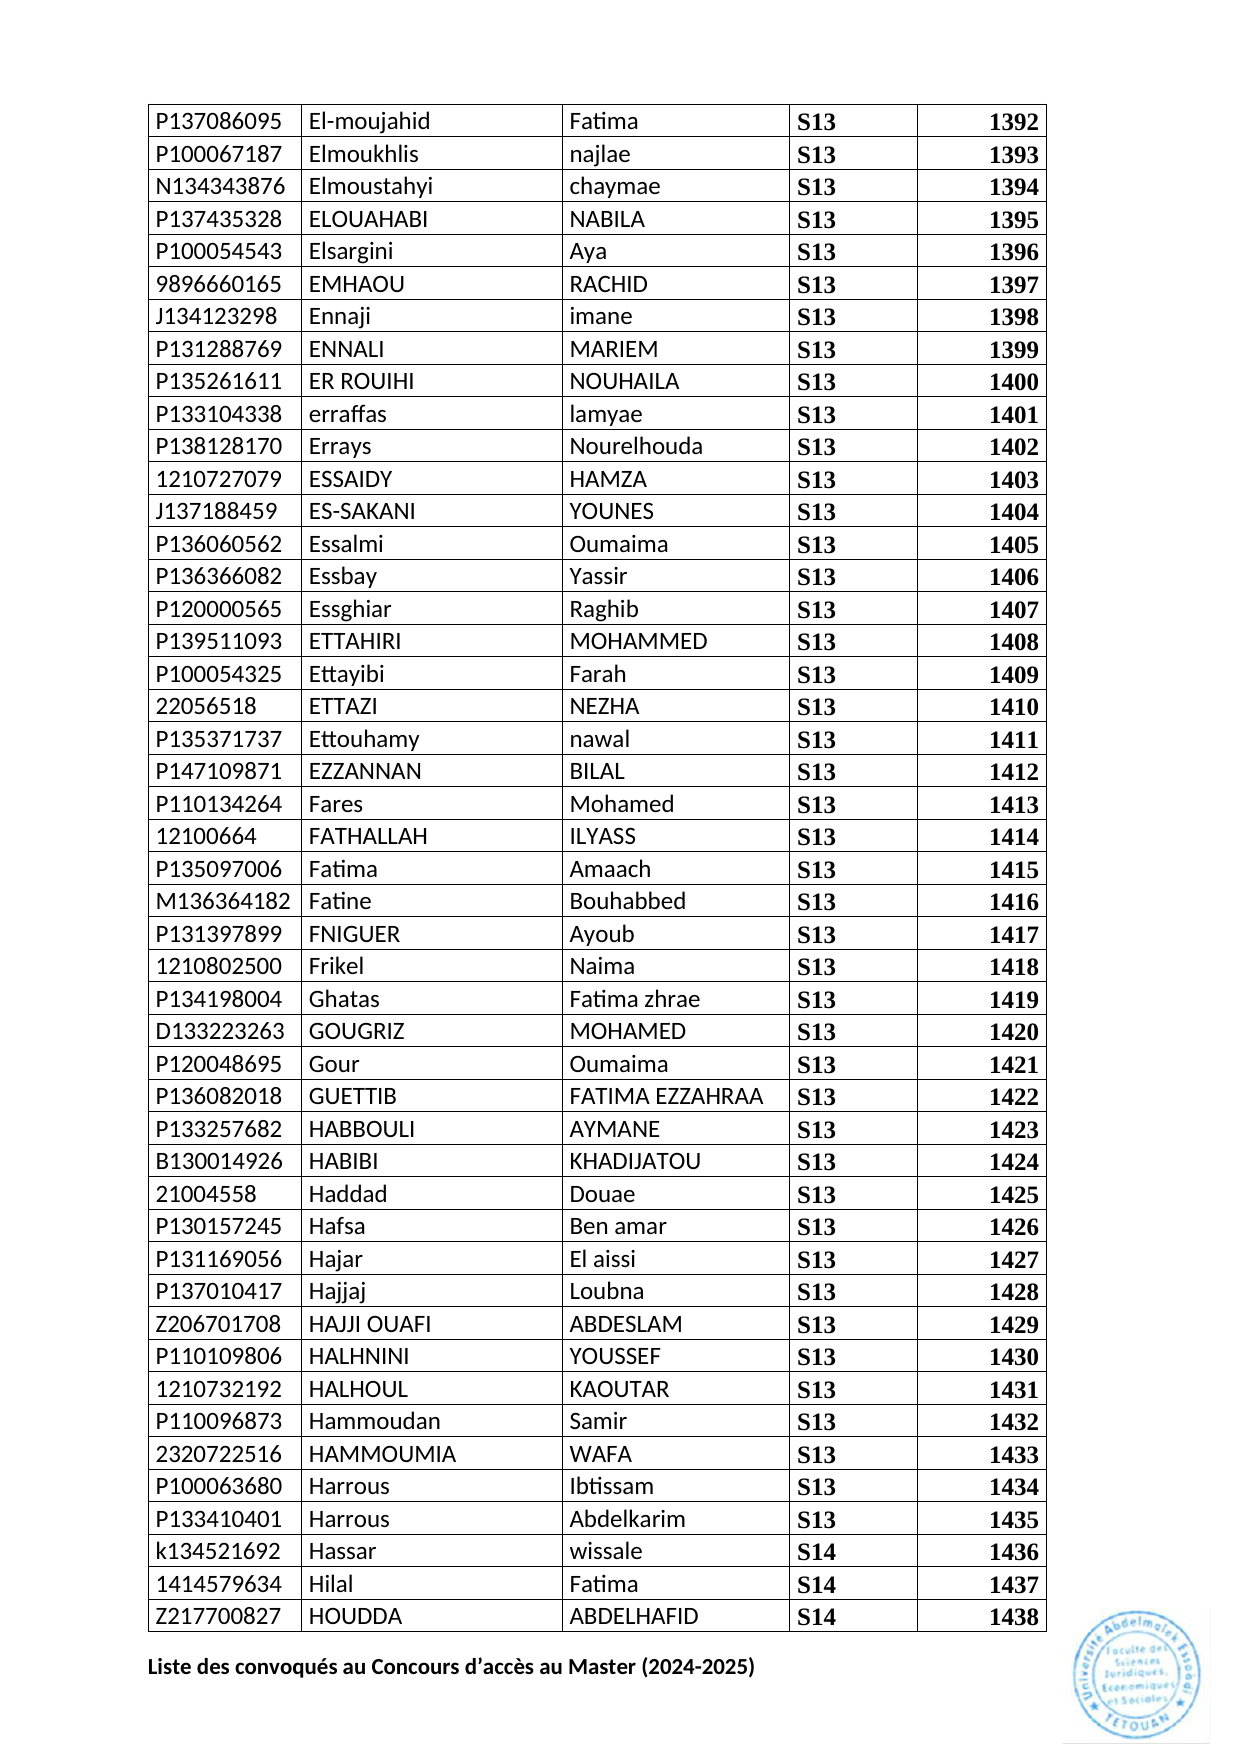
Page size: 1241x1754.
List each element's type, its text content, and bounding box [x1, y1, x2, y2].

table_cell P100067187 [149, 137, 301, 168]
table_cell nawal [563, 722, 789, 753]
table_cell Nourelhouda [563, 430, 789, 461]
table_cell 1409 [918, 657, 1046, 688]
table_cell Ben amar [563, 1210, 789, 1241]
table_cell P136366082 [149, 560, 301, 591]
table_cell P133257682 [149, 1112, 301, 1143]
table_cell 1435 [918, 1502, 1046, 1533]
table_cell 1397 [918, 267, 1046, 298]
table_cell S13 [790, 1177, 917, 1208]
table_cell erraffas [302, 397, 562, 428]
table_cell S13 [790, 982, 917, 1013]
table_cell Oumaima [563, 527, 789, 558]
table_cell chaymae [563, 170, 789, 201]
table_cell HAMMOUMIA [302, 1437, 562, 1468]
table_cell Errays [302, 430, 562, 461]
table_cell Ibtissam [563, 1470, 789, 1501]
table_cell Ennaji [302, 300, 562, 331]
table_cell 1210727079 [149, 462, 301, 493]
table_cell najlae [563, 137, 789, 168]
table_cell S13 [790, 300, 917, 331]
table_cell 1418 [918, 950, 1046, 981]
table_cell P136060562 [149, 527, 301, 558]
table_cell wissale [563, 1535, 789, 1566]
table_cell 1407 [918, 592, 1046, 623]
table_cell Amaach [563, 852, 789, 883]
table_cell S13 [790, 137, 917, 168]
table_cell P100054543 [149, 235, 301, 266]
table_cell HABBOULI [302, 1112, 562, 1143]
table_cell Hassar [302, 1535, 562, 1566]
table_cell HOUDDA [302, 1600, 562, 1631]
table_cell P134198004 [149, 982, 301, 1013]
table_cell 1398 [918, 300, 1046, 331]
table_cell P137010417 [149, 1275, 301, 1306]
table_cell 1394 [918, 170, 1046, 201]
table_cell S13 [790, 1210, 917, 1241]
table_cell S13 [790, 235, 917, 266]
table_cell Bouhabbed [563, 885, 789, 916]
table_cell S13 [790, 105, 917, 136]
table_cell ETTAZI [302, 690, 562, 721]
table_cell S13 [790, 267, 917, 298]
table_cell Ayoub [563, 917, 789, 948]
table_cell EZZANNAN [302, 755, 562, 786]
table_cell S14 [790, 1600, 917, 1631]
table_cell Elmoukhlis [302, 137, 562, 168]
table_cell NEZHA [563, 690, 789, 721]
table_cell P110134264 [149, 787, 301, 818]
table_cell Elmoustahyi [302, 170, 562, 201]
table_cell El aissi [563, 1242, 789, 1273]
table_cell EMHAOU [302, 267, 562, 298]
table_cell 1408 [918, 625, 1046, 656]
table_cell Aya [563, 235, 789, 266]
table_cell J137188459 [149, 495, 301, 526]
table_cell ENNALI [302, 332, 562, 363]
table_cell Z206701708 [149, 1307, 301, 1338]
table_cell MOHAMED [563, 1015, 789, 1046]
table_cell ABDESLAM [563, 1307, 789, 1338]
table_cell NABILA [563, 202, 789, 233]
table_cell S13 [790, 495, 917, 526]
table_cell S13 [790, 1470, 917, 1501]
table_cell 1405 [918, 527, 1046, 558]
table_cell Farah [563, 657, 789, 688]
table_cell Loubna [563, 1275, 789, 1306]
table_cell P120000565 [149, 592, 301, 623]
table_cell 1395 [918, 202, 1046, 233]
picture [1062, 1608, 1211, 1744]
table_cell 21004558 [149, 1177, 301, 1208]
table_cell HALHOUL [302, 1372, 562, 1403]
table_cell 1432 [918, 1405, 1046, 1436]
table_cell N134343876 [149, 170, 301, 201]
table_cell 1426 [918, 1210, 1046, 1241]
table_cell 1436 [918, 1535, 1046, 1566]
table_cell Elsargini [302, 235, 562, 266]
table_cell 1412 [918, 755, 1046, 786]
table_cell Naima [563, 950, 789, 981]
table_cell 1421 [918, 1047, 1046, 1078]
table_cell Fatima zhrae [563, 982, 789, 1013]
table_cell 1420 [918, 1015, 1046, 1046]
table_cell P139511093 [149, 625, 301, 656]
table_cell 1416 [918, 885, 1046, 916]
table_cell S13 [790, 917, 917, 948]
table_cell Samir [563, 1405, 789, 1436]
table_cell ILYASS [563, 820, 789, 851]
table_cell MARIEM [563, 332, 789, 363]
table_cell 1414 [918, 820, 1046, 851]
table_cell S13 [790, 430, 917, 461]
table_cell Z217700827 [149, 1600, 301, 1631]
table_cell Ettayibi [302, 657, 562, 688]
table_cell ELOUAHABI [302, 202, 562, 233]
table_cell Essalmi [302, 527, 562, 558]
table_cell S13 [790, 170, 917, 201]
table_cell S13 [790, 1405, 917, 1436]
table_cell NOUHAILA [563, 365, 789, 396]
table_cell 1210802500 [149, 950, 301, 981]
table_cell WAFA [563, 1437, 789, 1468]
table_cell 1414579634 [149, 1567, 301, 1598]
table_cell ABDELHAFID [563, 1600, 789, 1631]
table_cell P110109806 [149, 1340, 301, 1371]
table_cell P110096873 [149, 1405, 301, 1436]
table_cell 1429 [918, 1307, 1046, 1338]
table_cell S13 [790, 1372, 917, 1403]
table_cell P135261611 [149, 365, 301, 396]
table_cell 1393 [918, 137, 1046, 168]
table_cell 1396 [918, 235, 1046, 266]
table_cell S13 [790, 397, 917, 428]
table_cell 1403 [918, 462, 1046, 493]
table_cell k134521692 [149, 1535, 301, 1566]
table_cell P120048695 [149, 1047, 301, 1078]
table_cell S13 [790, 1307, 917, 1338]
table_cell Harrous [302, 1502, 562, 1533]
table_cell P147109871 [149, 755, 301, 786]
table_cell 1413 [918, 787, 1046, 818]
table_cell P130157245 [149, 1210, 301, 1241]
table_cell Hilal [302, 1567, 562, 1598]
table_cell KHADIJATOU [563, 1145, 789, 1176]
table_cell S13 [790, 885, 917, 916]
table_cell S13 [790, 1145, 917, 1176]
table_cell ESSAIDY [302, 462, 562, 493]
table_cell El-moujahid [302, 105, 562, 136]
table_cell Frikel [302, 950, 562, 981]
table_cell Fatima [563, 105, 789, 136]
table_cell FATIMA EZZAHRAA [563, 1080, 789, 1111]
table_cell S13 [790, 852, 917, 883]
table_cell HALHNINI [302, 1340, 562, 1371]
table_cell 1425 [918, 1177, 1046, 1208]
table_cell Mohamed [563, 787, 789, 818]
table_cell HAMZA [563, 462, 789, 493]
table_cell 1210732192 [149, 1372, 301, 1403]
table_cell J134123298 [149, 300, 301, 331]
table_cell YOUNES [563, 495, 789, 526]
table_cell S13 [790, 1112, 917, 1143]
table_cell P131397899 [149, 917, 301, 948]
table_cell BILAL [563, 755, 789, 786]
table_cell S13 [790, 1437, 917, 1468]
table_cell GOUGRIZ [302, 1015, 562, 1046]
table_cell S13 [790, 1242, 917, 1273]
table_cell lamyae [563, 397, 789, 428]
table_cell S13 [790, 202, 917, 233]
table_cell P135097006 [149, 852, 301, 883]
table_cell S13 [790, 560, 917, 591]
table_cell Fares [302, 787, 562, 818]
table_cell S13 [790, 950, 917, 981]
table_cell Yassir [563, 560, 789, 591]
table_cell M136364182 [149, 885, 301, 916]
table_cell S13 [790, 690, 917, 721]
table_cell P137086095 [149, 105, 301, 136]
table_cell FNIGUER [302, 917, 562, 948]
table_cell Abdelkarim [563, 1502, 789, 1533]
table_cell S13 [790, 365, 917, 396]
table_cell S13 [790, 625, 917, 656]
table_cell 1401 [918, 397, 1046, 428]
table_cell Hajjaj [302, 1275, 562, 1306]
table_cell 1402 [918, 430, 1046, 461]
table_cell 1428 [918, 1275, 1046, 1306]
table_cell 1423 [918, 1112, 1046, 1143]
table_cell Essghiar [302, 592, 562, 623]
table_cell P100063680 [149, 1470, 301, 1501]
table_cell YOUSSEF [563, 1340, 789, 1371]
table_cell P133104338 [149, 397, 301, 428]
table_cell Essbay [302, 560, 562, 591]
table_cell S13 [790, 527, 917, 558]
table_cell MOHAMMED [563, 625, 789, 656]
table_cell B130014926 [149, 1145, 301, 1176]
table_cell 1427 [918, 1242, 1046, 1273]
table_cell S13 [790, 1275, 917, 1306]
table_cell 2320722516 [149, 1437, 301, 1468]
table_cell 1411 [918, 722, 1046, 753]
table_cell ETTAHIRI [302, 625, 562, 656]
table_cell P133410401 [149, 1502, 301, 1533]
table_cell S14 [790, 1567, 917, 1598]
table_cell S14 [790, 1535, 917, 1566]
table_cell 1404 [918, 495, 1046, 526]
table_cell Raghib [563, 592, 789, 623]
table_cell Hajar [302, 1242, 562, 1273]
table_cell ES-SAKANI [302, 495, 562, 526]
table_cell 1400 [918, 365, 1046, 396]
table_cell Fatine [302, 885, 562, 916]
table_cell imane [563, 300, 789, 331]
table_cell Haddad [302, 1177, 562, 1208]
table_cell AYMANE [563, 1112, 789, 1143]
table_cell P131169056 [149, 1242, 301, 1273]
table_cell 12100664 [149, 820, 301, 851]
table_cell S13 [790, 1340, 917, 1371]
table_cell P138128170 [149, 430, 301, 461]
table_cell GUETTIB [302, 1080, 562, 1111]
table_cell 1419 [918, 982, 1046, 1013]
table_cell S13 [790, 755, 917, 786]
table_cell 1392 [918, 105, 1046, 136]
table_cell 22056518 [149, 690, 301, 721]
table_cell Hammoudan [302, 1405, 562, 1436]
table_cell Douae [563, 1177, 789, 1208]
table_cell P137435328 [149, 202, 301, 233]
table_cell KAOUTAR [563, 1372, 789, 1403]
table_cell S13 [790, 1047, 917, 1078]
table_cell 1422 [918, 1080, 1046, 1111]
table_cell S13 [790, 462, 917, 493]
table_cell 1431 [918, 1372, 1046, 1403]
table_cell 1406 [918, 560, 1046, 591]
table_cell S13 [790, 332, 917, 363]
table_cell 1399 [918, 332, 1046, 363]
table_cell P136082018 [149, 1080, 301, 1111]
table_cell S13 [790, 1080, 917, 1111]
table_cell D133223263 [149, 1015, 301, 1046]
table_cell ER ROUIHI [302, 365, 562, 396]
table_cell S13 [790, 592, 917, 623]
table_cell 1434 [918, 1470, 1046, 1501]
table_cell HABIBI [302, 1145, 562, 1176]
table_cell Gour [302, 1047, 562, 1078]
table_cell S13 [790, 787, 917, 818]
table_cell 1433 [918, 1437, 1046, 1468]
table_cell Hafsa [302, 1210, 562, 1241]
table_cell P131288769 [149, 332, 301, 363]
table_cell Harrous [302, 1470, 562, 1501]
table_cell Oumaima [563, 1047, 789, 1078]
table_cell Fatima [302, 852, 562, 883]
table_cell FATHALLAH [302, 820, 562, 851]
table_cell Fatima [563, 1567, 789, 1598]
table_cell S13 [790, 722, 917, 753]
table_cell Ettouhamy [302, 722, 562, 753]
table_cell RACHID [563, 267, 789, 298]
table_cell 1438 [918, 1600, 1046, 1631]
table_cell S13 [790, 657, 917, 688]
table_cell 1417 [918, 917, 1046, 948]
table_cell S13 [790, 820, 917, 851]
table_cell 1437 [918, 1567, 1046, 1598]
table_cell Ghatas [302, 982, 562, 1013]
table_cell HAJJI OUAFI [302, 1307, 562, 1338]
table_cell S13 [790, 1502, 917, 1533]
table_cell 9896660165 [149, 267, 301, 298]
table_cell S13 [790, 1015, 917, 1046]
table_cell P135371737 [149, 722, 301, 753]
table_cell 1424 [918, 1145, 1046, 1176]
table_cell 1410 [918, 690, 1046, 721]
table_cell 1415 [918, 852, 1046, 883]
table_cell 1430 [918, 1340, 1046, 1371]
table_cell P100054325 [149, 657, 301, 688]
